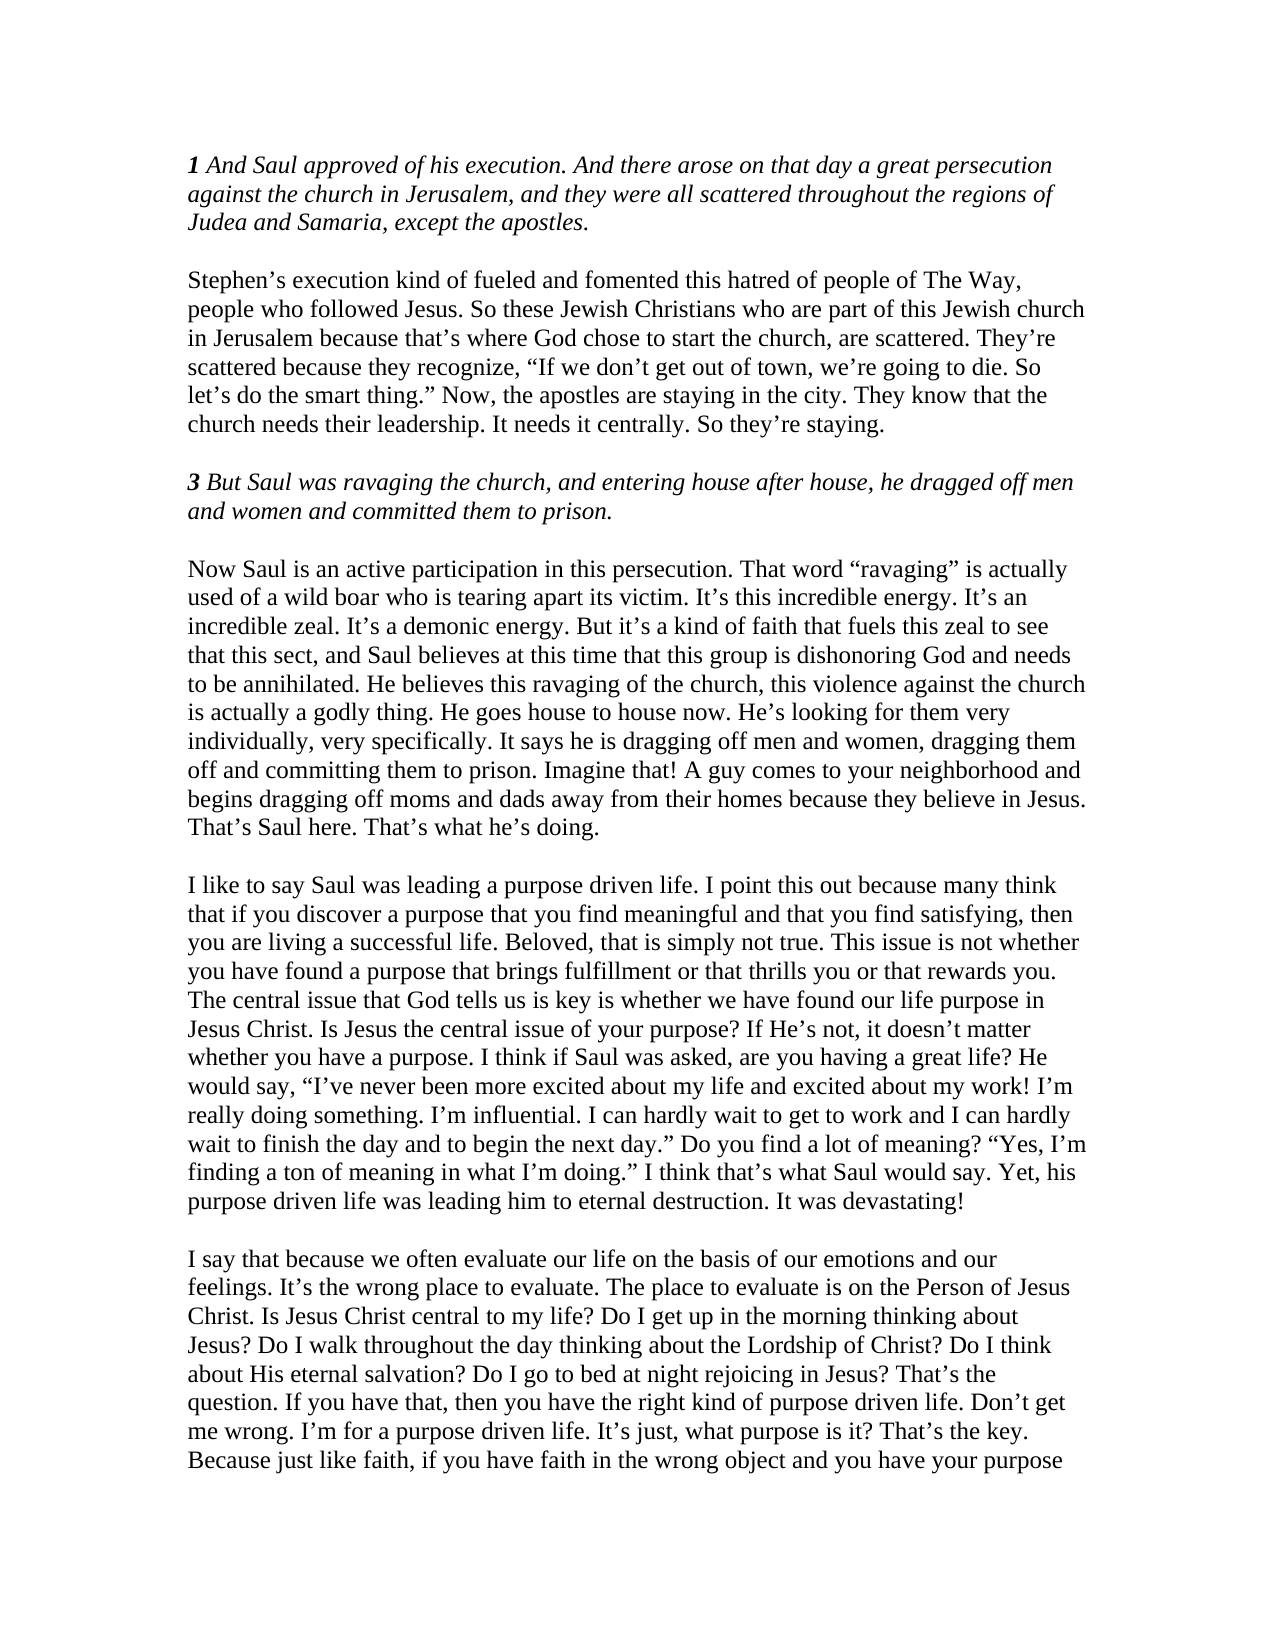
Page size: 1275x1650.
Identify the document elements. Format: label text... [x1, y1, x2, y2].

text Stephen’s execution kind of fueled and fomented this hatred of people of The Way, people who followed Jesus. So these Jewish Christians who are part of this Jewish church in because that’s where God chose to start the church, are scattered. They’re scattered because they recognize, “If we don’t get out of town, we’re going to die. So let’s do the smart thing.” Now, the apostles are staying in the city. They know that the church needs their leadership. It needs it centrally. So they’re staying. [187, 265, 1087, 438]
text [187, 1244, 1087, 1474]
text 3 But Saul was ravaging the church, and entering house after house, he dragged off men and women and committed them to prison. [187, 467, 1087, 524]
text 1 And Saul approved of his execution. And there arose on that day a great persecution against the church in , and they were all scattered throughout the regions of Judea and , except the apostles. [187, 150, 1087, 236]
text Now Saul is an active participation in this persecution. That word “ravaging” is actually used of a wild boar who is tearing apart its victim. It’s this incredible energy. It’s an incredible zeal. It’s a demonic energy. But it’s a kind of faith that fuels this zeal to see that this sect, and Saul believes at this time that this group is dishonoring God and needs to be annihilated. He believes this ravaging of the church, this violence against the church is actually a godly thing. He goes house to house now. He’s looking for them very individually, very specifically. It says he is dragging off men and women, dragging them off and committing them to prison. Imagine that! A guy comes to your neighborhood and begins dragging off moms and dads away from their homes because they believe in Jesus. That’s Saul here. That’s what he’s doing. [187, 554, 1087, 841]
text I like to say Saul was leading a purpose driven life. I point this out because many think that if you discover a purpose that you find meaningful and that you find satisfying, then you are living a successful life. Beloved, that is simply not true. This issue is not whether you have found a purpose that brings fulfillment or that thrills you or that rewards you. The central issue that God tells us is key is whether we have found our life purpose in Jesus Christ. Is Jesus the central issue of your purpose? If He’s not, it doesn’t matter whether you have a purpose. I think if Saul was asked, are you having a great life? He would say, “I’ve never been more excited about my life and excited about my work! I’m really doing something. I’m influential. I can hardly wait to get to work and I can hardly wait to finish the day and to begin the next day.” Do you find a lot of meaning? “Yes, I’m finding a ton of meaning in what I’m doing.” I think that’s what Saul would say. Yet, his purpose driven life was leading him to eternal destruction. It was devastating! [187, 870, 1087, 1215]
